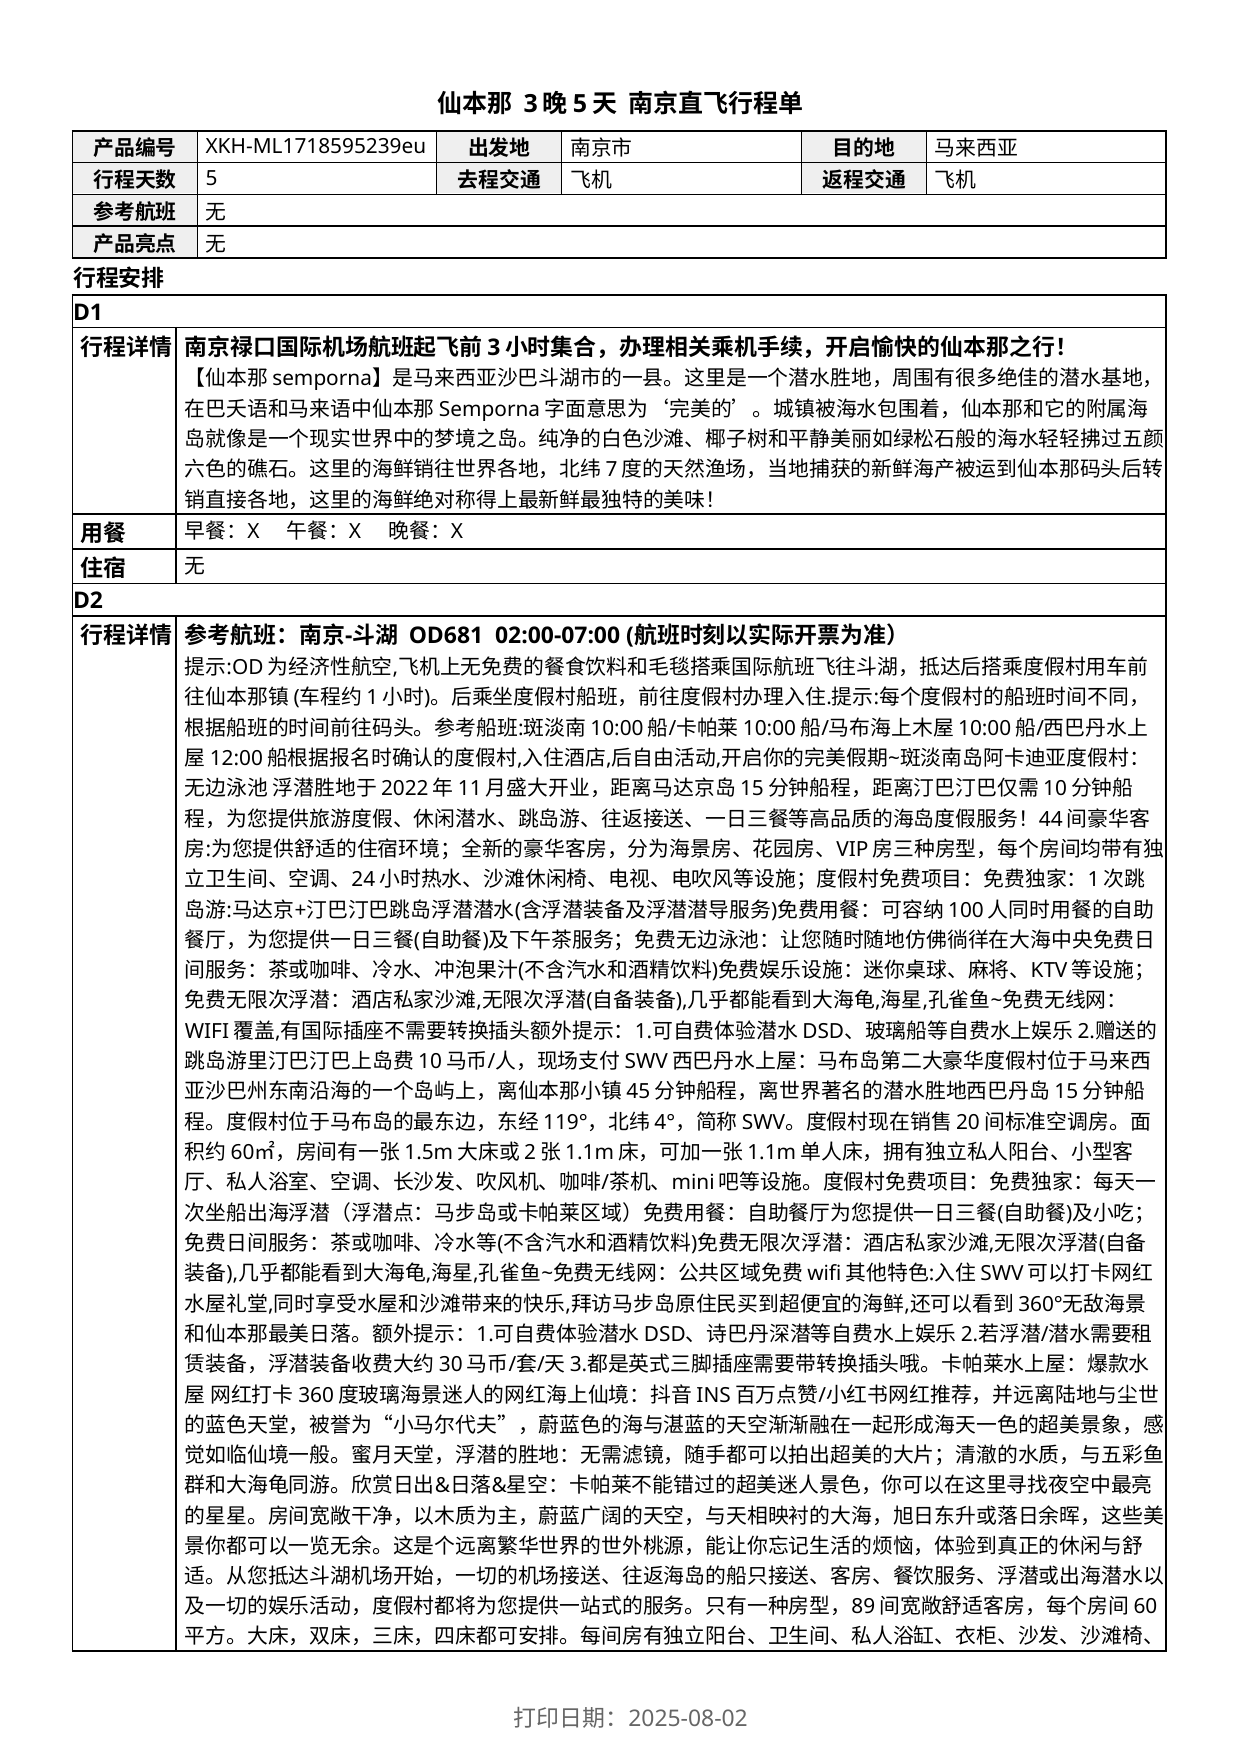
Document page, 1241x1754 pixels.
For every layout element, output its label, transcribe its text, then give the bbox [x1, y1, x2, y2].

table_cell 返程交通 [802, 163, 926, 193]
table_cell 去程交通 [437, 163, 561, 193]
table_cell 行程详情 [73, 617, 175, 1650]
table_cell 南京禄口国际机场航班起飞前3小时集合，办理相关乘机手续，开启愉快的仙本那之行！ 【仙本那semporna】是马来西亚沙巴斗湖市的一县。这里是一个潜水胜地，周围有很多绝佳的潜水基地，在巴夭语和马来语中仙本那Semporna字面意思为‘完美的’。城镇被海水包围着，仙本那和它的附属海岛就像是一个现实世界中的梦境之岛。纯净的白色沙滩、椰子树和平静美丽如绿松石般的海水轻轻拂过五颜六色的礁石。这里的海鲜销往世界各地，北纬7度的天然渔场，当地捕获的新鲜海产被运到仙本那码头后转销直接各地，这里的海鲜绝对称得上最新鲜最独特的美味！ [177, 328, 1165, 513]
table_cell D2 [73, 584, 1165, 615]
table_header 南京市 [562, 132, 801, 162]
table_cell 产品亮点 [73, 227, 197, 257]
text 仙本那 3晚5天 南京直飞行程单 [73, 83, 1167, 119]
table_cell 行程天数 [73, 163, 197, 193]
table_cell 早餐：X 午餐：X 晚餐：X [177, 515, 1165, 548]
table_cell 5 [198, 163, 436, 193]
table_cell 无 [198, 227, 1165, 257]
text 行程安排 [73, 260, 1167, 293]
table_cell 无 [177, 550, 1165, 583]
table_cell 用餐 [73, 515, 175, 548]
table_header 目的地 [802, 132, 926, 162]
table_header D1 [73, 296, 1165, 327]
table_cell 住宿 [73, 550, 175, 583]
table_cell 行程详情 [73, 328, 175, 513]
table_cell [177, 617, 1165, 1650]
table_cell 无 [198, 195, 1165, 225]
table_header 马来西亚 [927, 132, 1165, 162]
table_cell 参考航班 [73, 195, 197, 225]
table_header XKH-ML1718595239eu [198, 132, 436, 162]
table_cell 飞机 [927, 163, 1165, 193]
table_header 产品编号 [73, 132, 197, 162]
table_header 出发地 [437, 132, 561, 162]
table_cell 飞机 [562, 163, 801, 193]
